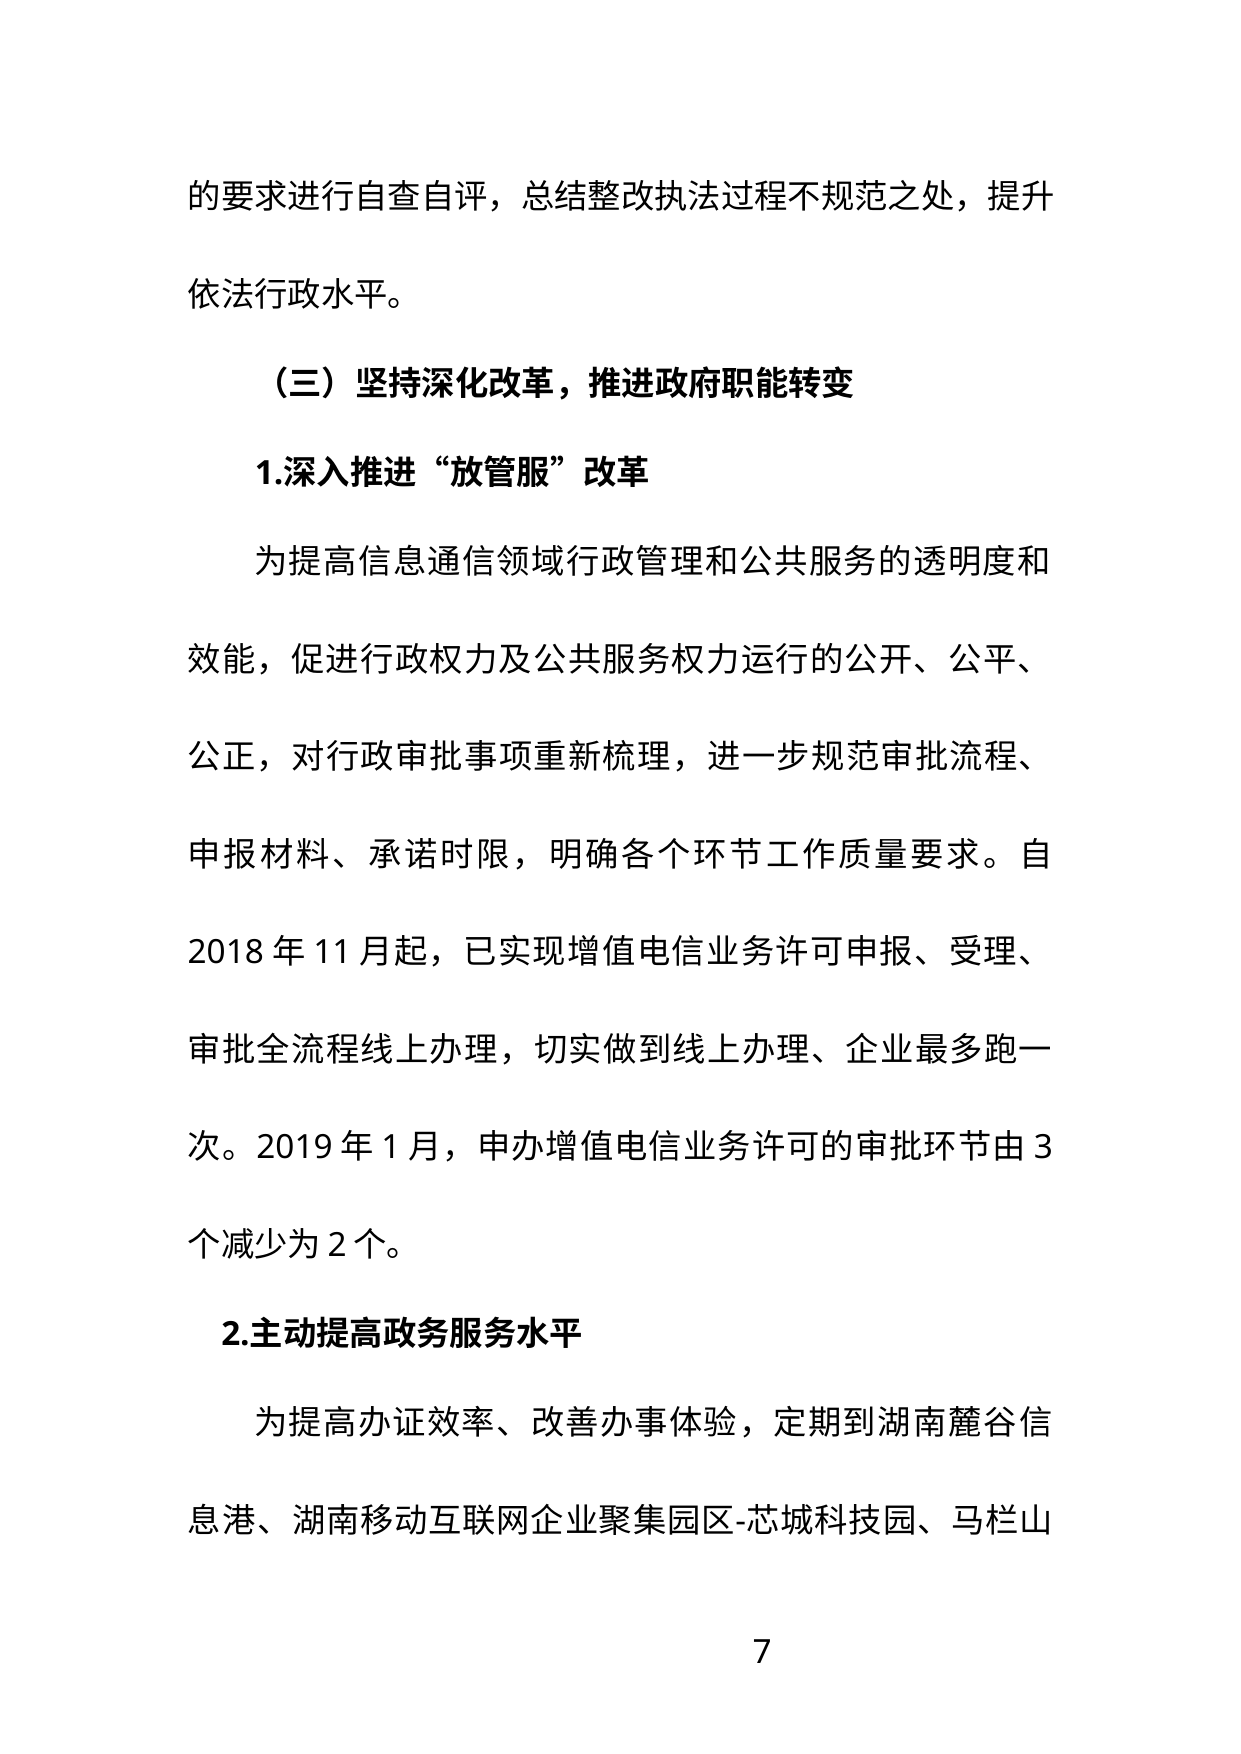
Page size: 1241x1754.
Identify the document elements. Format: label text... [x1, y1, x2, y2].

list 1.深入推进“放管服”改革 [187, 438, 1053, 503]
text 为提高信息通信领域行政管理和公共服务的透明度和效能，促进行政权力及公共服务权力运行的公开、公平、公正，对行政审批事项重新梳理，进一步规范审批流程、申报材料、承诺时限，明确各个环节工作质量要求。自2018年11月起，已实现增值电信业务许可申报、受理、审批全流程线上办理，切实做到线上办理、企业最多跑一次。2019年1月，申办增值电信业务许可的审批环节由3个减少为2个。 [187, 527, 1053, 1274]
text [187, 162, 1064, 324]
list （三）坚持深化改革，推进政府职能转变 [255, 348, 1021, 413]
list 2.主动提高政务服务水平 [187, 1298, 1053, 1363]
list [187, 1388, 1053, 1550]
